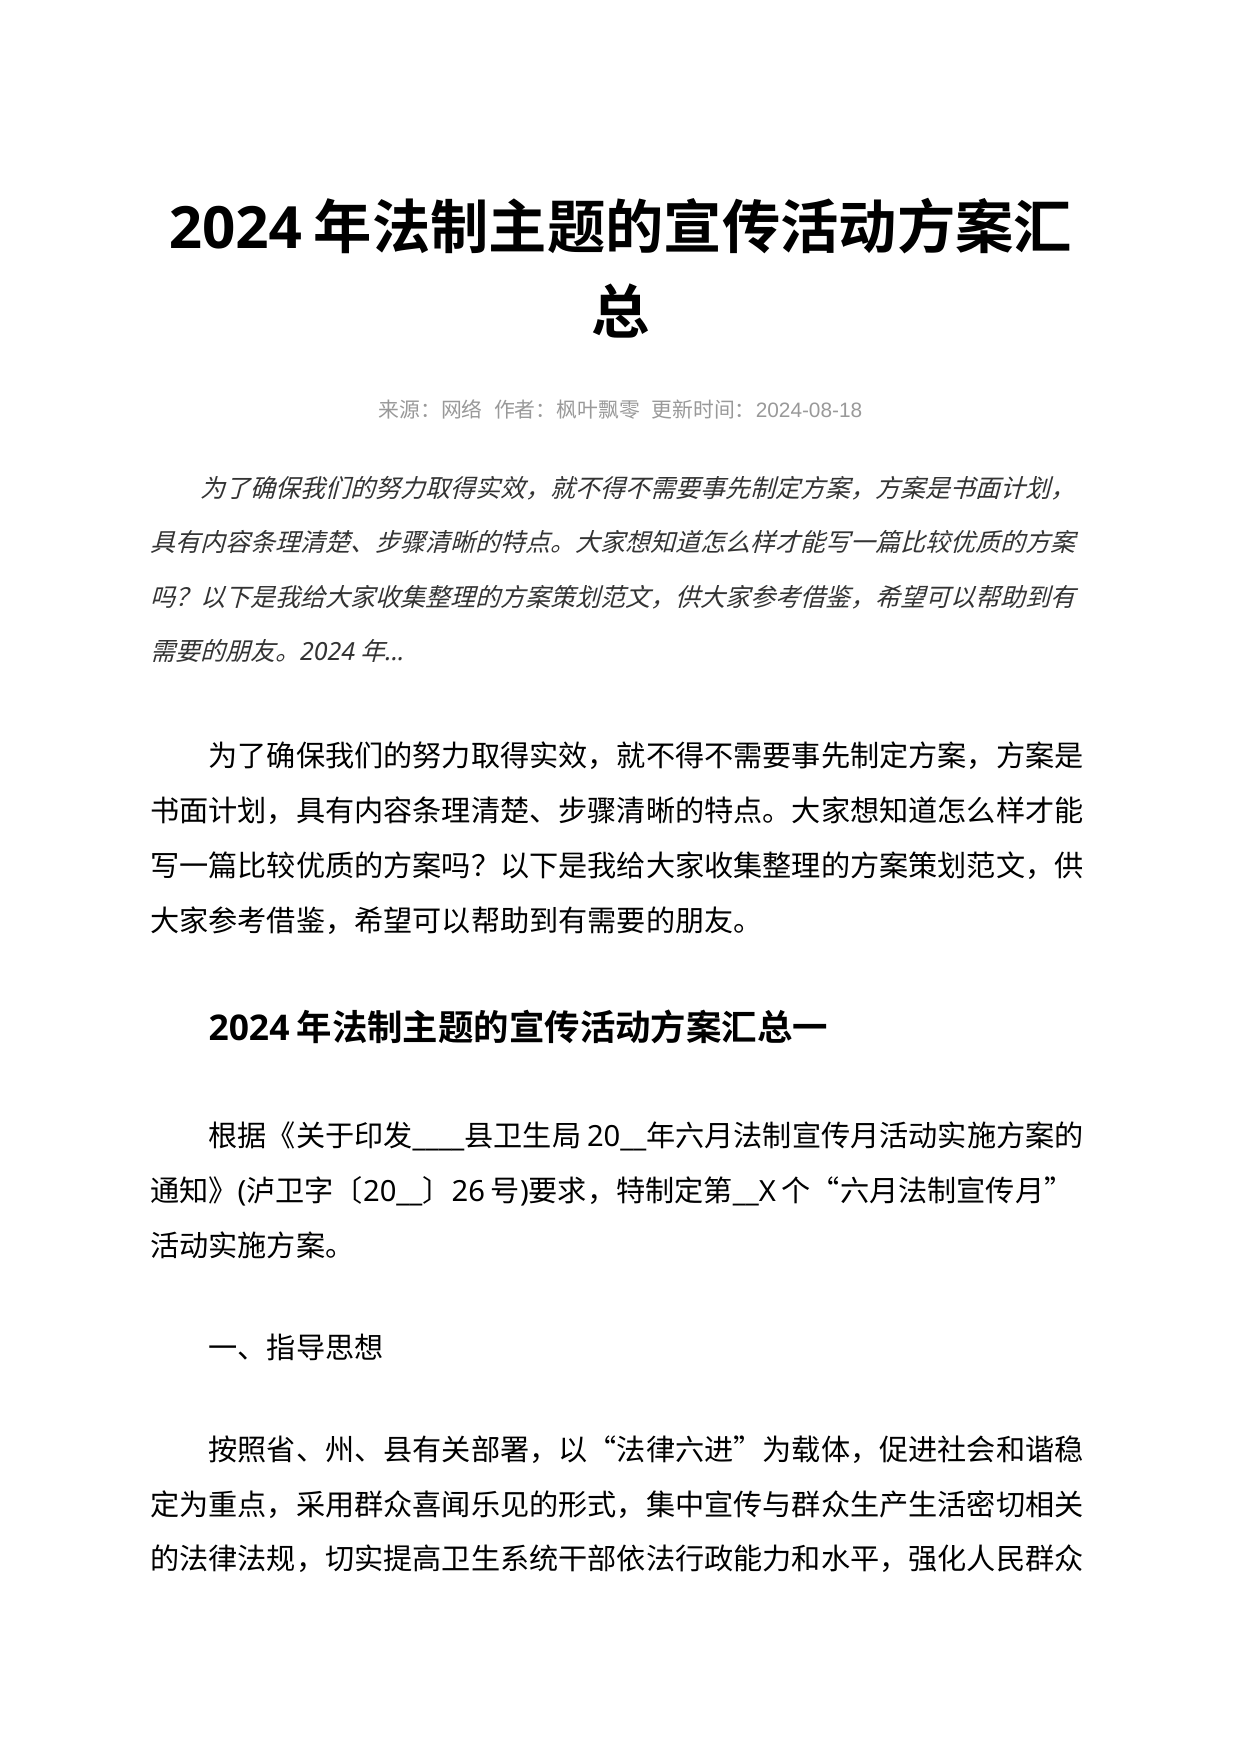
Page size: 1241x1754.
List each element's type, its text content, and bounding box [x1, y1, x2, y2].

text 2024年法制主题的宣传活动方案汇总一 [150, 999, 1090, 1050]
text 来源：网络 作者：枫叶飘零 更新时间：2024-08-18 [150, 397, 1090, 421]
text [150, 1426, 1090, 1578]
subtitle 2024年法制主题的宣传活动方案汇总 [150, 181, 1090, 351]
text 一、指导思想 [150, 1324, 1090, 1367]
text 为了确保我们的努力取得实效，就不得不需要事先制定方案，方案是书面计划，具有内容条理清楚、步骤清晰的特点。大家想知道怎么样才能写一篇比较优质的方案吗？以下是我给大家收集整理的方案策划范文，供大家参考借鉴，希望可以帮助到有需要的朋友。 [150, 733, 1090, 939]
text 为了确保我们的努力取得实效，就不得不需要事先制定方案，方案是书面计划，具有内容条理清楚、步骤清晰的特点。大家想知道怎么样才能写一篇比较优质的方案吗？以下是我给大家收集整理的方案策划范文，供大家参考借鉴，希望可以帮助到有需要的朋友。2024年... [150, 468, 1090, 668]
text 根据《关于印发____县卫生局20__年六月法制宣传月活动实施方案的通知》(泸卫字〔20__〕26号)要求，特制定第__X个“六月法制宣传月”活动实施方案。 [150, 1113, 1090, 1265]
